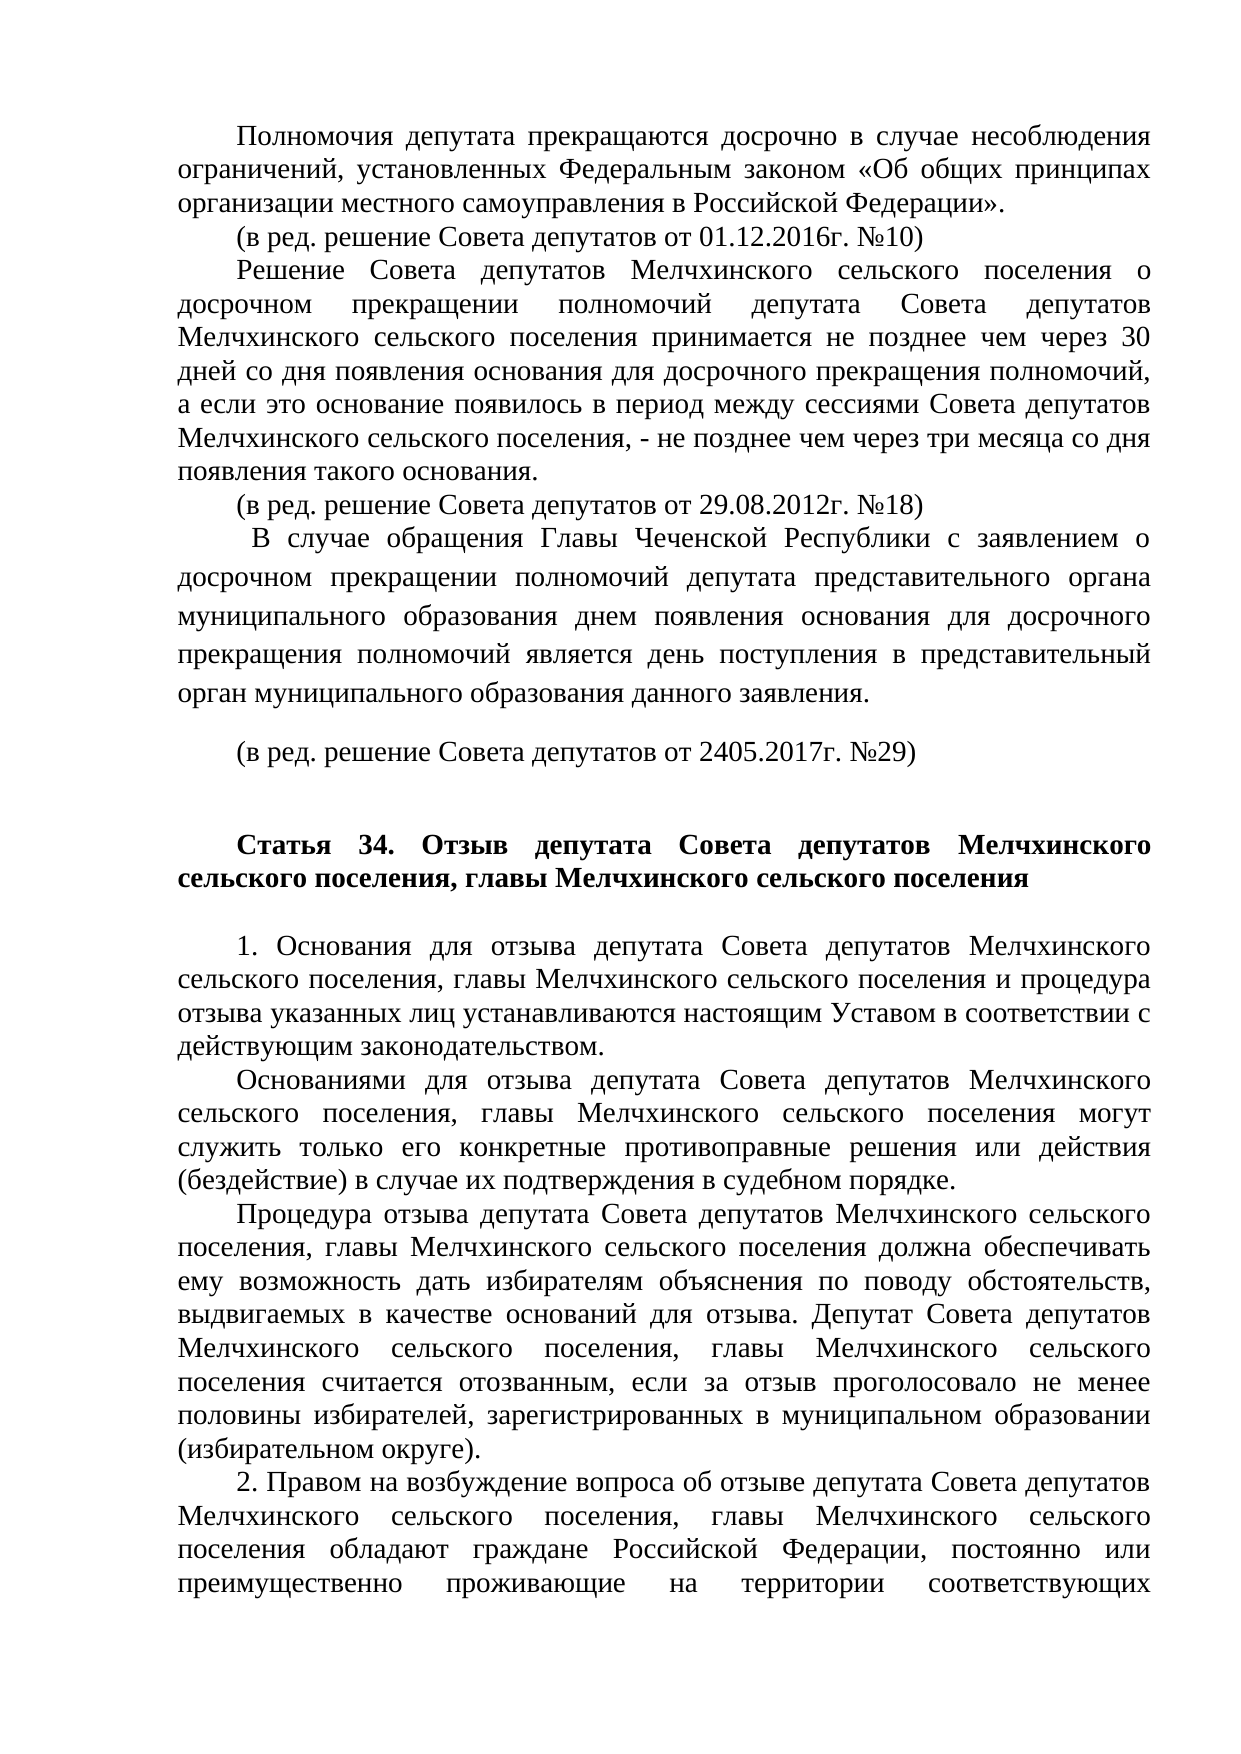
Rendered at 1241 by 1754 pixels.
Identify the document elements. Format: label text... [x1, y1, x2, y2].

text (в ред. решение Совета депутатов от 01.12.2016г. №10) [177, 219, 1152, 252]
text 1. Основания для отзыва депутата Совета депутатов Мелчхинского сельского поселения, главы Мелчхинского сельского поселения и процедура отзыва указанных лиц устанавливаются настоящим Уставом в соответствии с действующим законодательством. [177, 928, 1152, 1062]
text Процедура отзыва депутата Совета депутатов Мелчхинского сельского поселения, главы Мелчхинского сельского поселения должна обеспечивать ему возможность дать избирателям объяснения по поводу обстоятельств, выдвигаемых в качестве оснований для отзыва. Депутат Совета депутатов Мелчхинского сельского поселения, главы Мелчхинского сельского поселения считается отозванным, если за отзыв проголосовало не менее половины избирателей, зарегистрированных в муниципальном образовании (избирательном округе). [177, 1196, 1152, 1464]
text Основаниями для отзыва депутата Совета депутатов Мелчхинского сельского поселения, главы Мелчхинского сельского поселения могут служить только его конкретные противоправные решения или действия (бездействие) в случае их подтверждения в судебном порядке. [177, 1062, 1152, 1196]
text В случае обращения Главы Чеченской Республики с заявлением о досрочном прекращении полномочий депутата представительного органа муниципального образования днем появления основания для досрочного прекращения полномочий является день поступления в представительный орган муниципального образования данного заявления. [177, 521, 1152, 708]
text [177, 1464, 1152, 1598]
text Решение Совета депутатов Мелчхинского сельского поселения о досрочном прекращении полномочий депутата Совета депутатов Мелчхинского сельского поселения принимается не позднее чем через 30 дней со дня появления основания для досрочного прекращения полномочий, а если это основание появилось в период между сессиями Совета депутатов Мелчхинского сельского поселения, - не позднее чем через три месяца со дня появления такого основания. [177, 252, 1152, 487]
text Статья 34. Отзыв депутата Совета депутатов Мелчхинского сельского поселения, главы Мелчхинского сельского поселения [177, 827, 1152, 894]
text (в ред. решение Совета депутатов от 29.08.2012г. №18) [177, 487, 1152, 521]
text Полномочия депутата прекращаются досрочно в случае несоблюдения ограничений, установленных Федеральным законом «Об общих принципах организации местного самоуправления в Российской Федерации». [177, 118, 1152, 219]
text (в ред. решение Совета депутатов от 2405.2017г. №29) [177, 734, 1152, 768]
